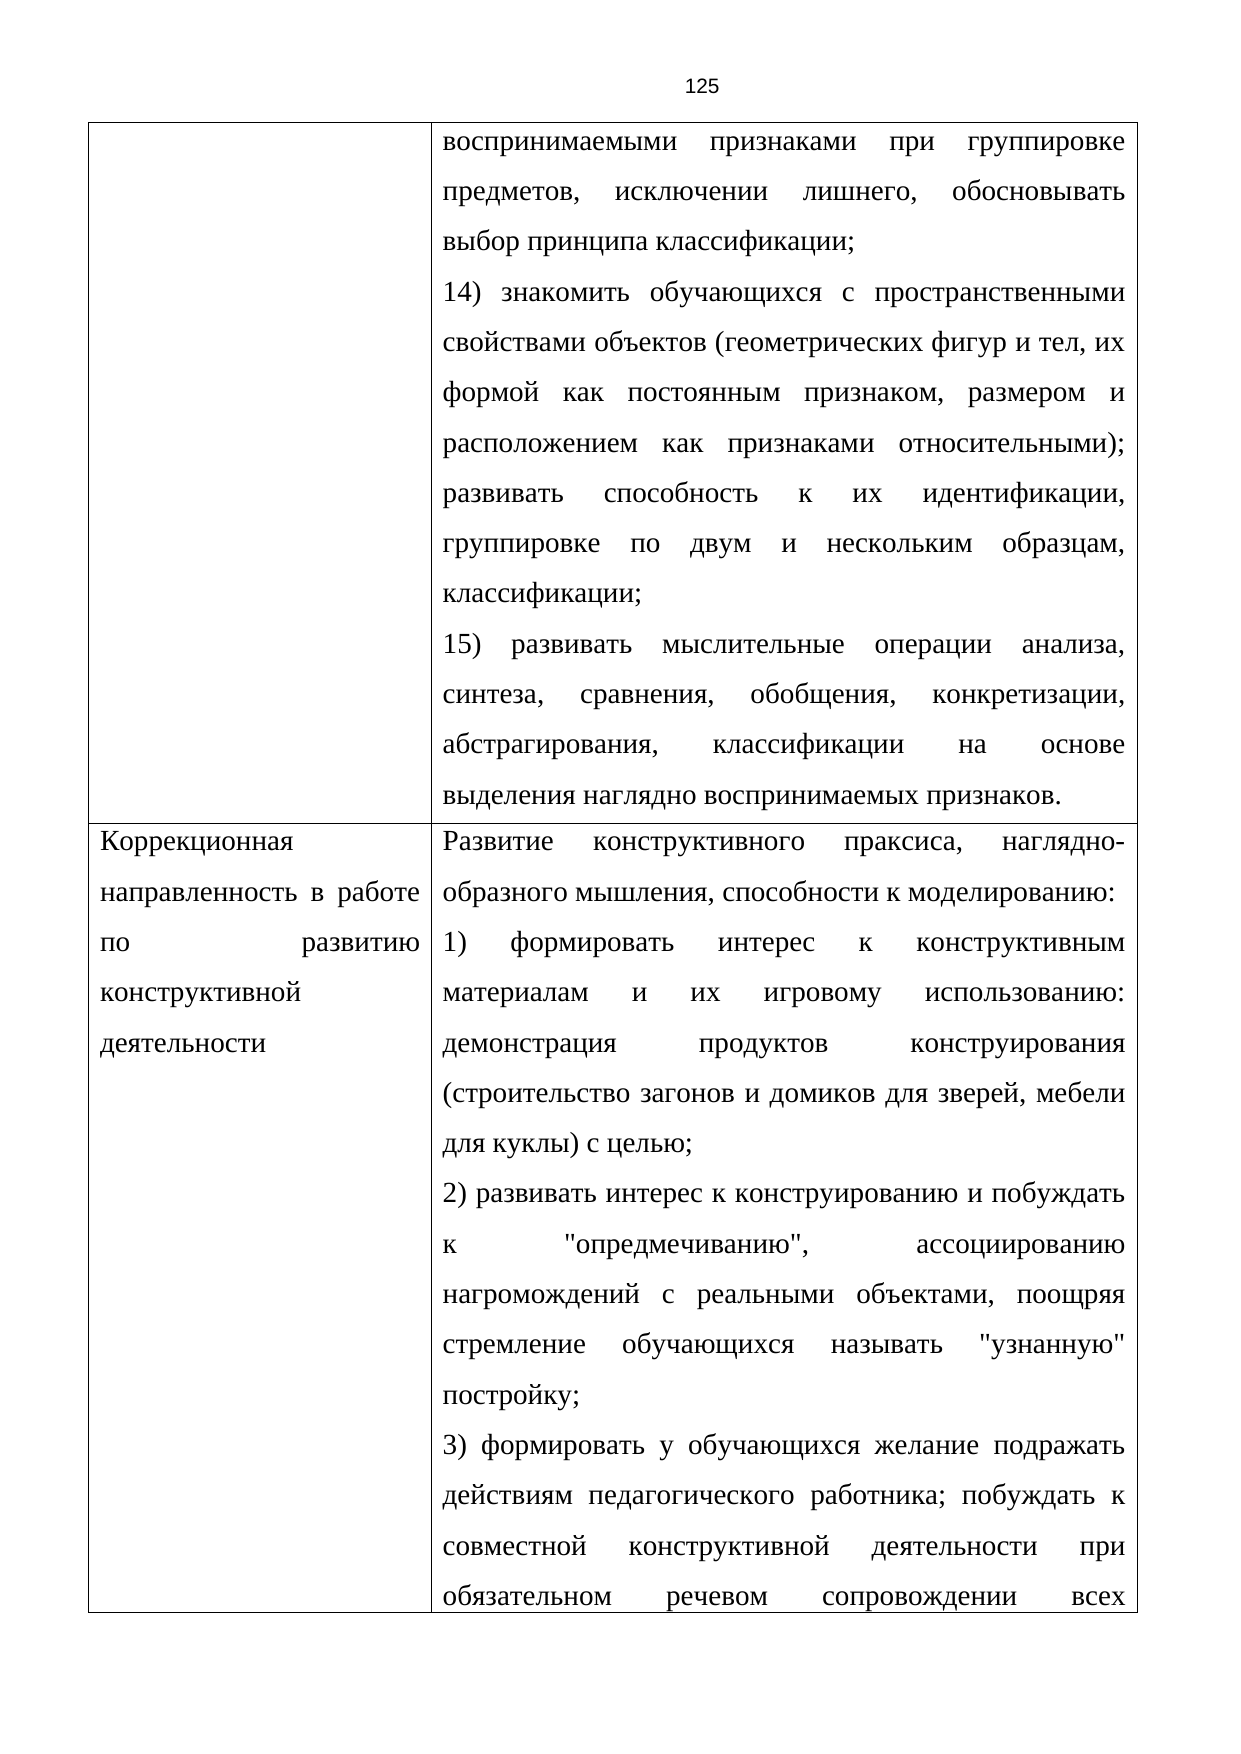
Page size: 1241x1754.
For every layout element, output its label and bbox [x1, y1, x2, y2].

table_cell [432, 824, 1137, 1612]
table_cell [432, 123, 1137, 822]
table_cell [89, 824, 431, 1612]
table_cell [89, 123, 431, 822]
